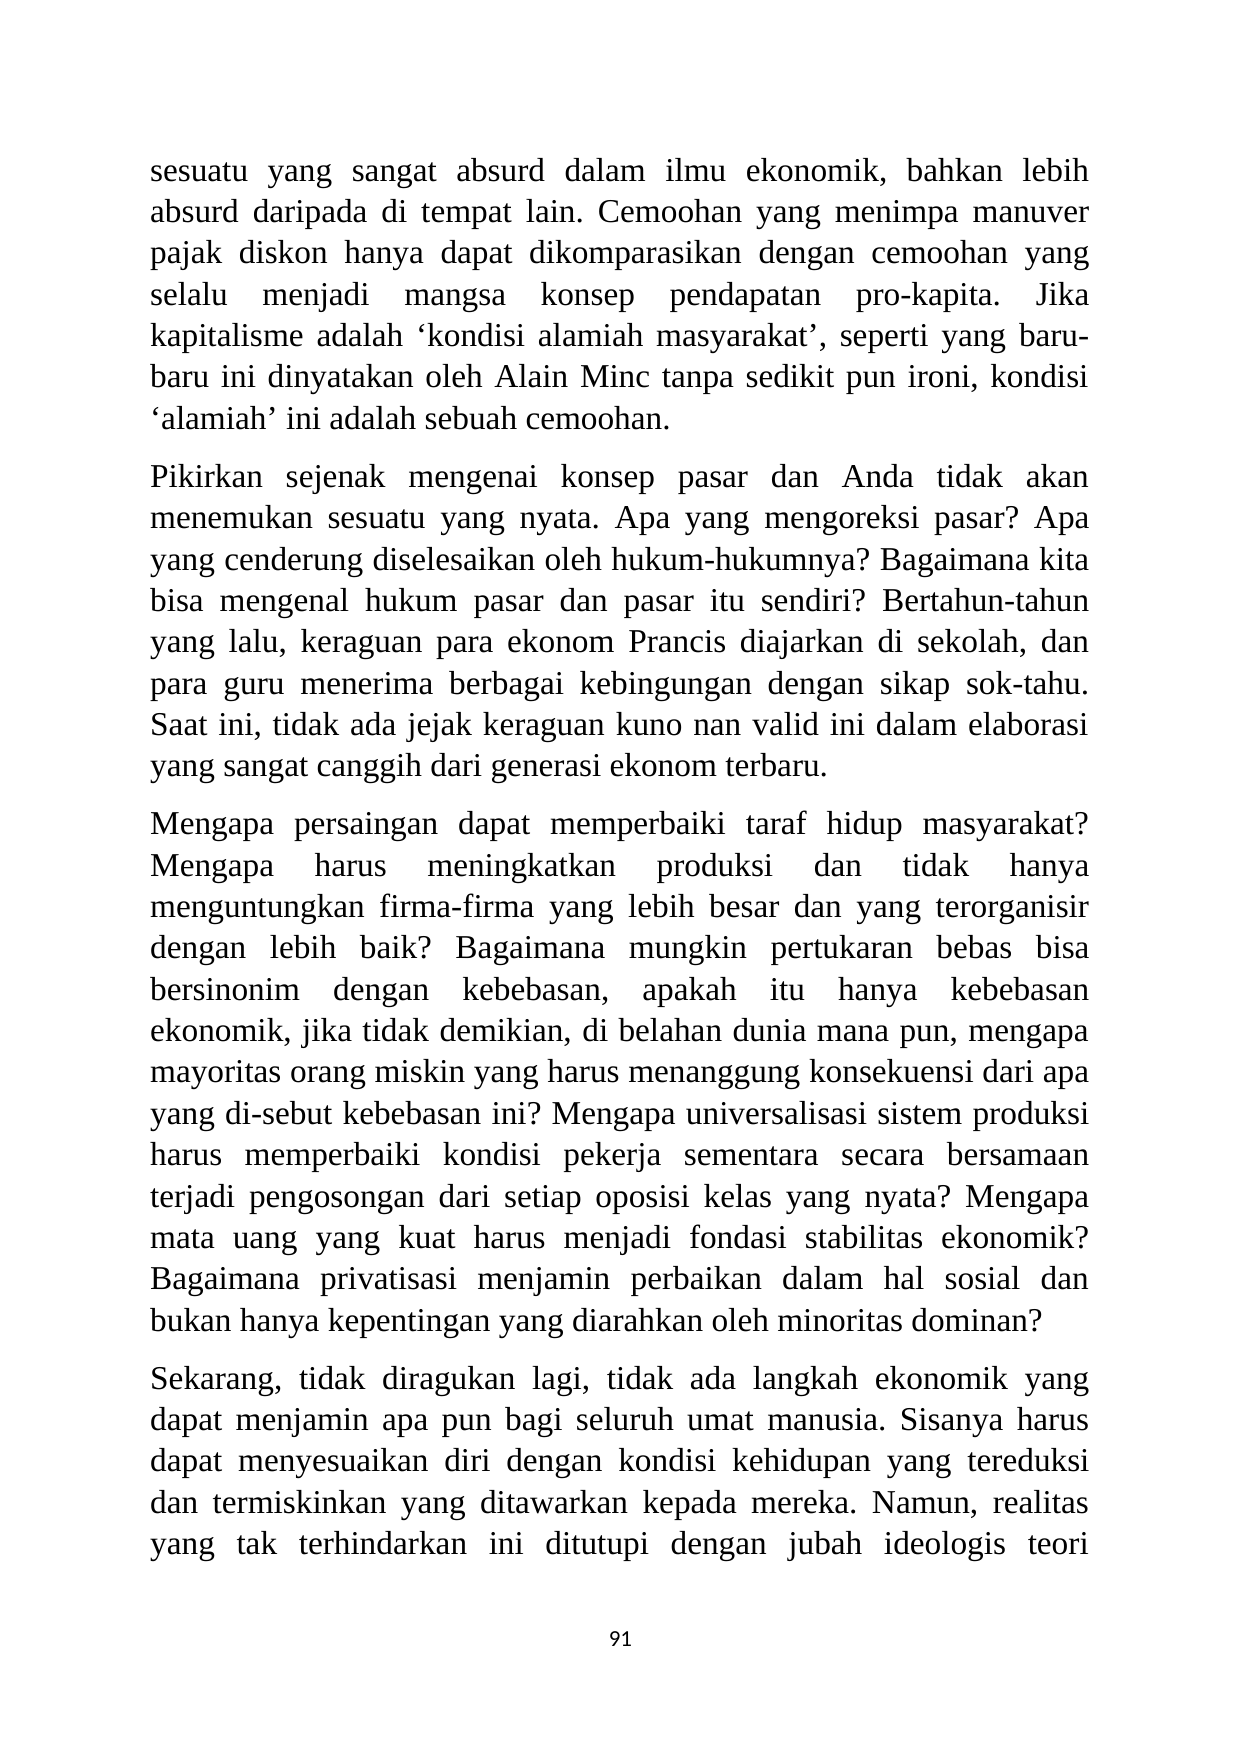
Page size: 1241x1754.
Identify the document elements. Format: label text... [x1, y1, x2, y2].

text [150, 150, 1090, 436]
text Pikirkan sejenak mengenai konsep pasar dan Anda tidak akan menemukan sesuatu yang nyata. Apa yang mengoreksi pasar? Apa yang cenderung diselesaikan oleh hukum-hukumnya? Bagaimana kita bisa mengenal hukum pasar dan pasar itu sendiri? Bertahun-tahun yang lalu, keraguan para ekonom Prancis diajarkan di sekolah, dan para guru menerima berbagai kebingungan dengan sikap sok-tahu. Saat ini, tidak ada jejak keraguan kuno nan valid ini dalam elaborasi yang sangat canggih dari generasi ekonom terbaru. [150, 456, 1090, 784]
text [150, 1358, 1090, 1562]
text Mengapa persaingan dapat memperbaiki taraf hidup masyarakat? Mengapa harus meningkatkan produksi dan tidak hanya menguntungkan firma-firma yang lebih besar dan yang terorganisir dengan lebih baik? Bagaimana mungkin pertukaran bebas bisa bersinonim dengan kebebasan, apakah itu hanya kebebasan ekonomik, jika tidak demikian, di belahan dunia mana pun, mengapa mayoritas orang miskin yang harus menanggung konsekuensi dari apa yang di-sebut kebebasan ini? Mengapa universalisasi sistem produksi harus memperbaiki kondisi pekerja sementara secara bersamaan terjadi pengosongan dari setiap oposisi kelas yang nyata? Mengapa mata uang yang kuat harus menjadi fondasi stabilitas ekonomik? Bagaimana privatisasi menjamin perbaikan dalam hal sosial dan bukan hanya kepentingan yang diarahkan oleh minoritas dominan? [150, 804, 1090, 1338]
